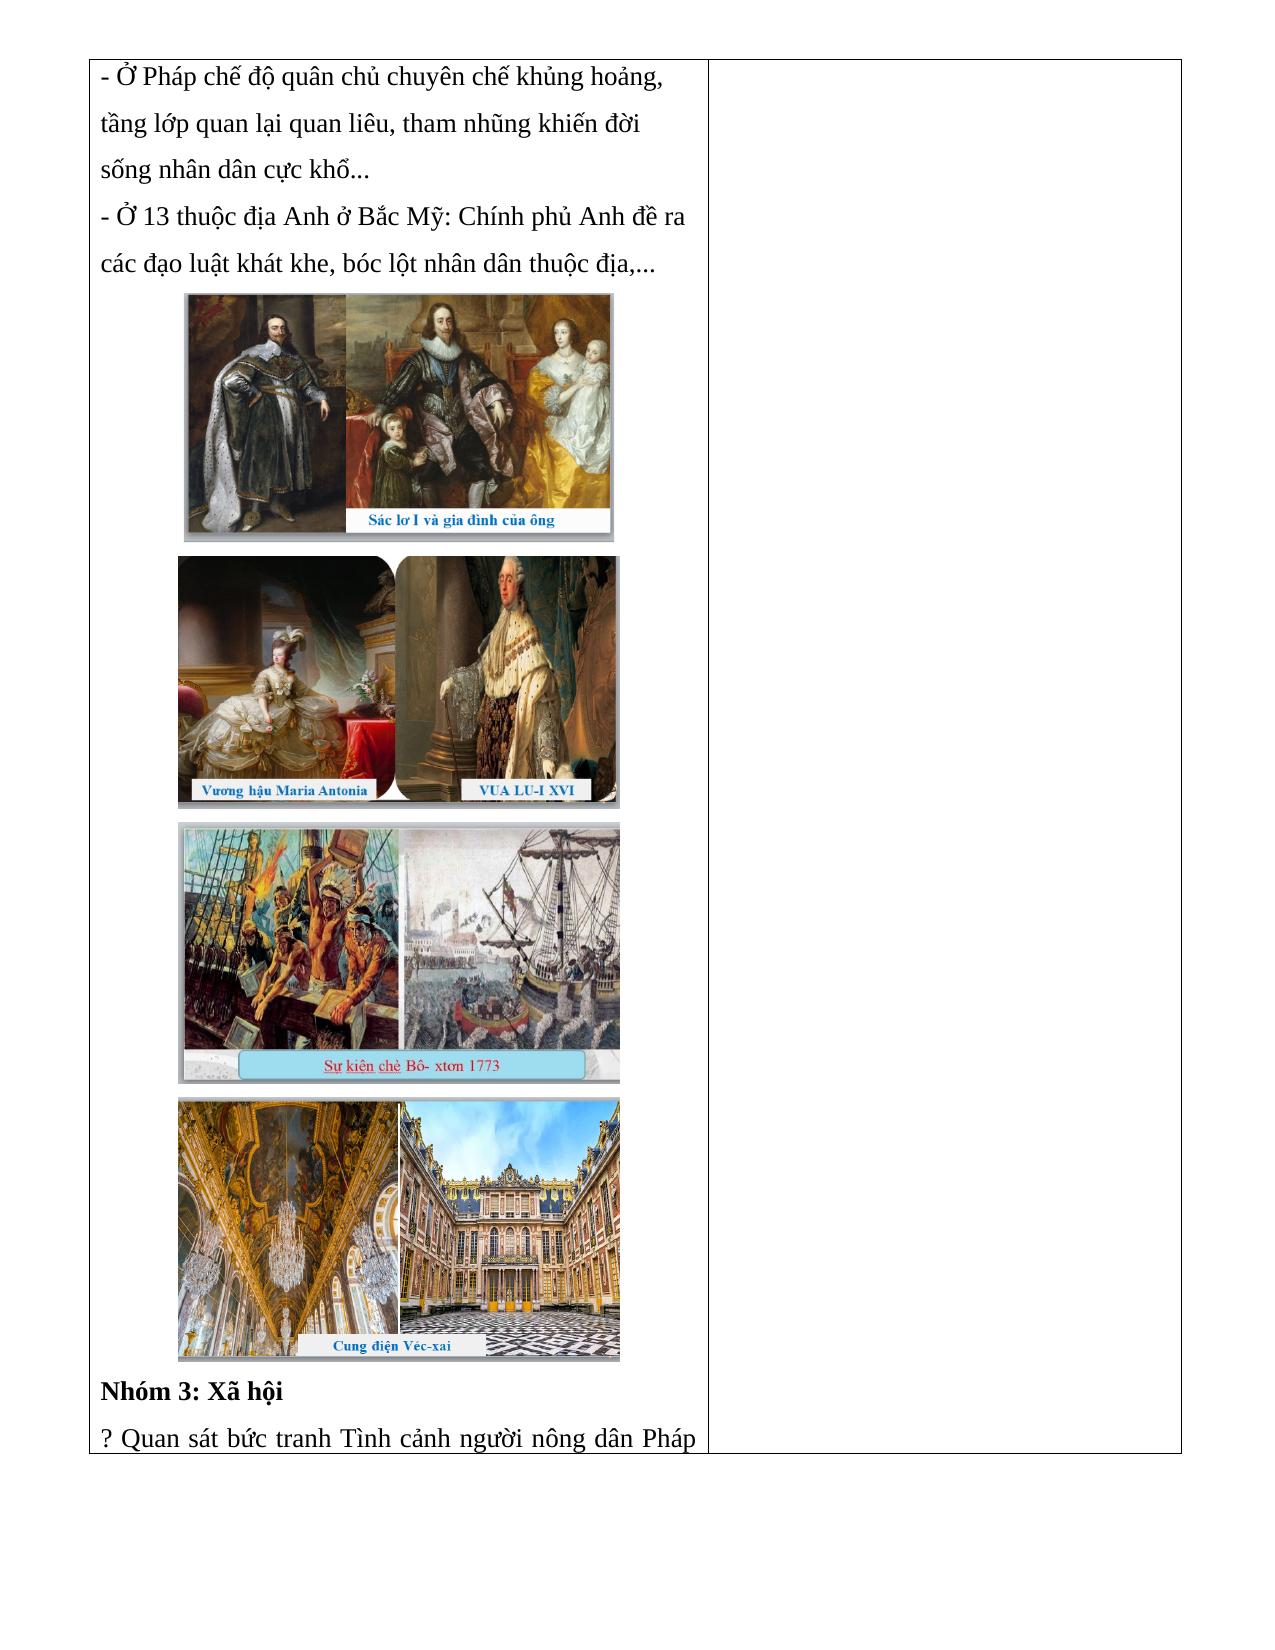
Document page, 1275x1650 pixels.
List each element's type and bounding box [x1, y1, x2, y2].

picture [178, 822, 620, 1084]
picture [183, 293, 615, 543]
table_cell [709, 60, 1181, 1453]
table_cell [90, 60, 708, 1453]
picture [178, 1097, 620, 1362]
picture [178, 556, 620, 809]
